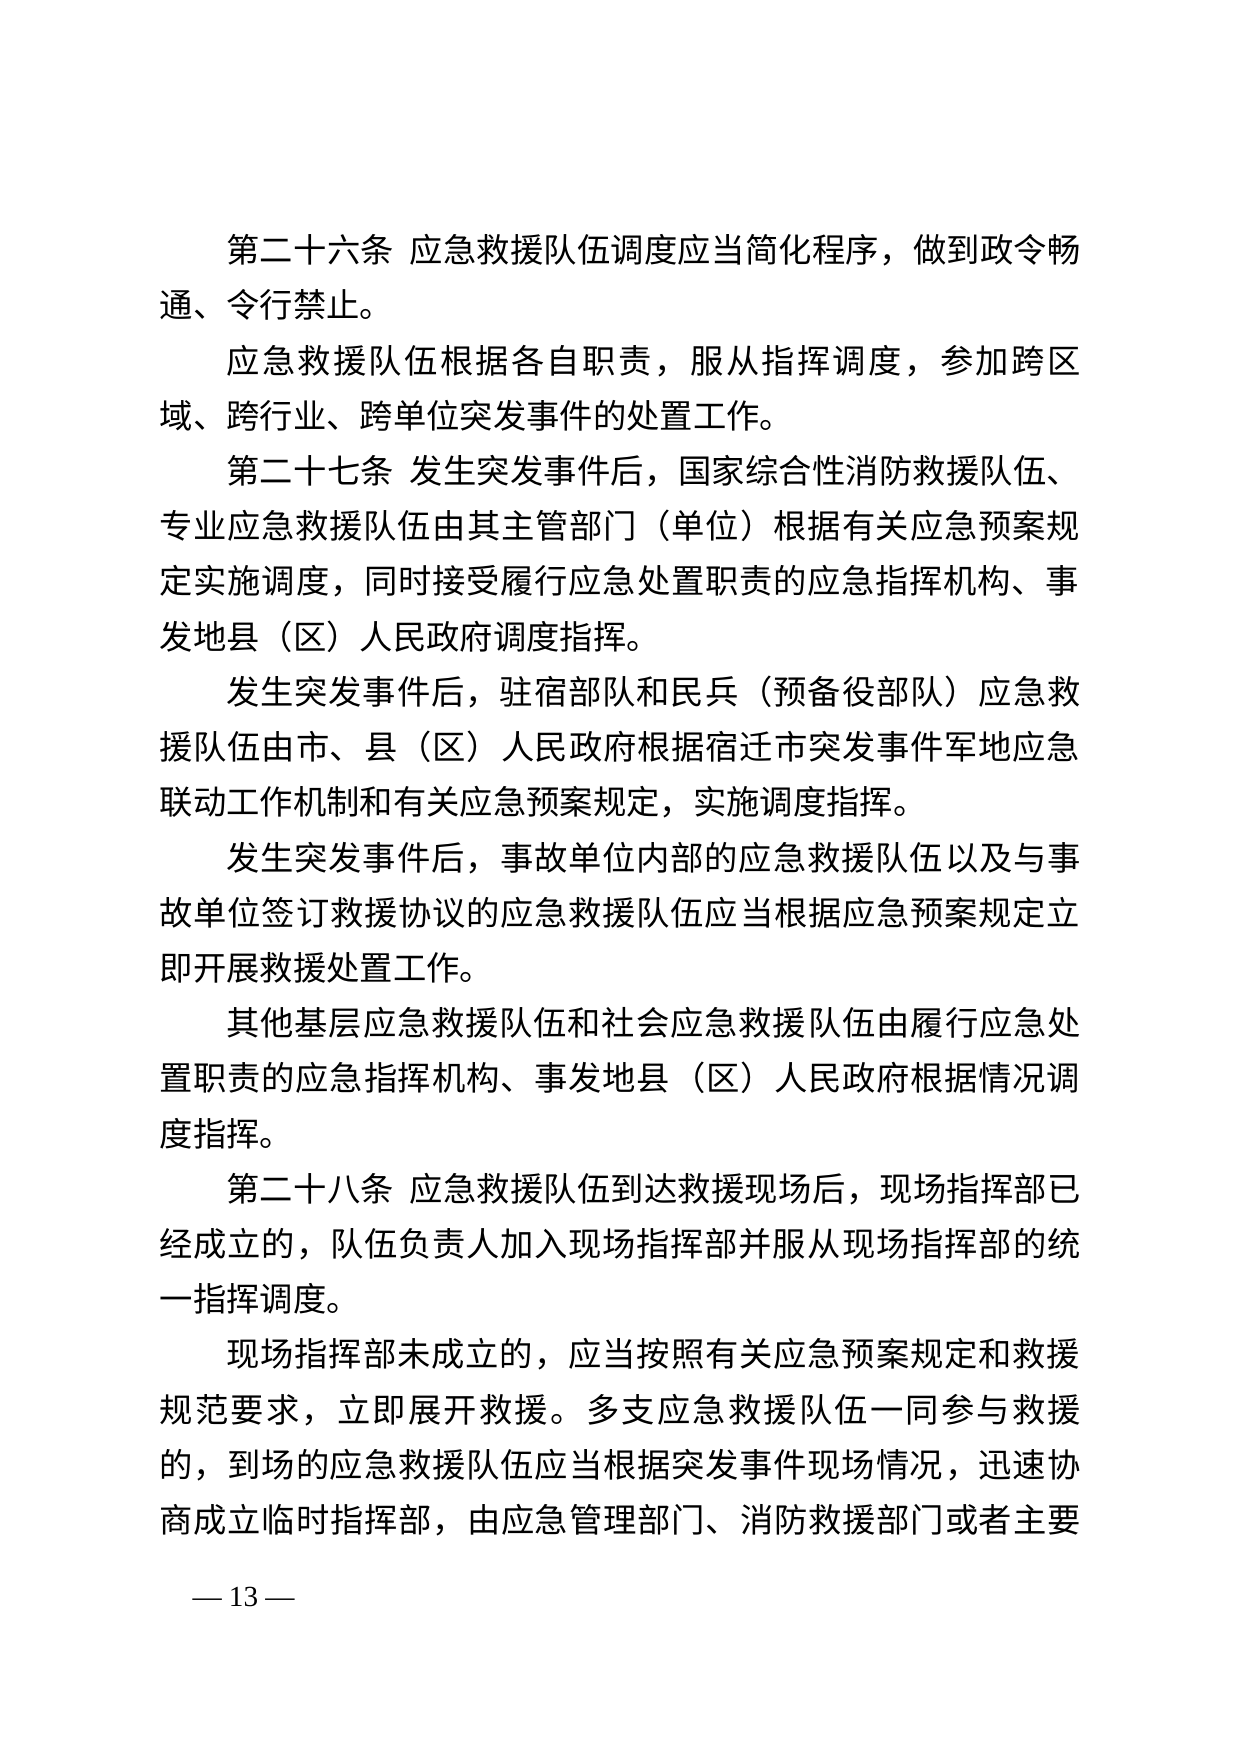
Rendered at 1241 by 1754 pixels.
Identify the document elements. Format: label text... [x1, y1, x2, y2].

text 发生突发事件后，事故单位内部的应急救援队伍以及与事故单位签订救援协议的应急救援队伍应当根据应急预案规定立即开展救援处置工作。 [159, 826, 1081, 991]
text 第二十八条 应急救援队伍到达救援现场后，现场指挥部已经成立的，队伍负责人加入现场指挥部并服从现场指挥部的统一指挥调度。 [159, 1157, 1081, 1323]
text 发生突发事件后，驻宿部队和民兵（预备役部队）应急救援队伍由市、县（区）人民政府根据宿迁市突发事件军地应急联动工作机制和有关应急预案规定，实施调度指挥。 [159, 660, 1081, 826]
list 第二十六条 应急救援队伍调度应当简化程序，做到政令畅通、令行禁止。 [159, 218, 1081, 329]
text 其他基层应急救援队伍和社会应急救援队伍由履行应急处置职责的应急指挥机构、事发地县（区）人民政府根据情况调度指挥。 [159, 991, 1081, 1157]
text 第二十七条 发生突发事件后，国家综合性消防救援队伍、专业应急救援队伍由其主管部门（单位）根据有关应急预案规定实施调度，同时接受履行应急处置职责的应急指挥机构、事发地县（区）人民政府调度指挥。 [159, 439, 1081, 660]
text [159, 1323, 1081, 1543]
list 应急救援队伍根据各自职责，服从指挥调度，参加跨区域、跨行业、跨单位突发事件的处置工作。 [159, 329, 1081, 439]
